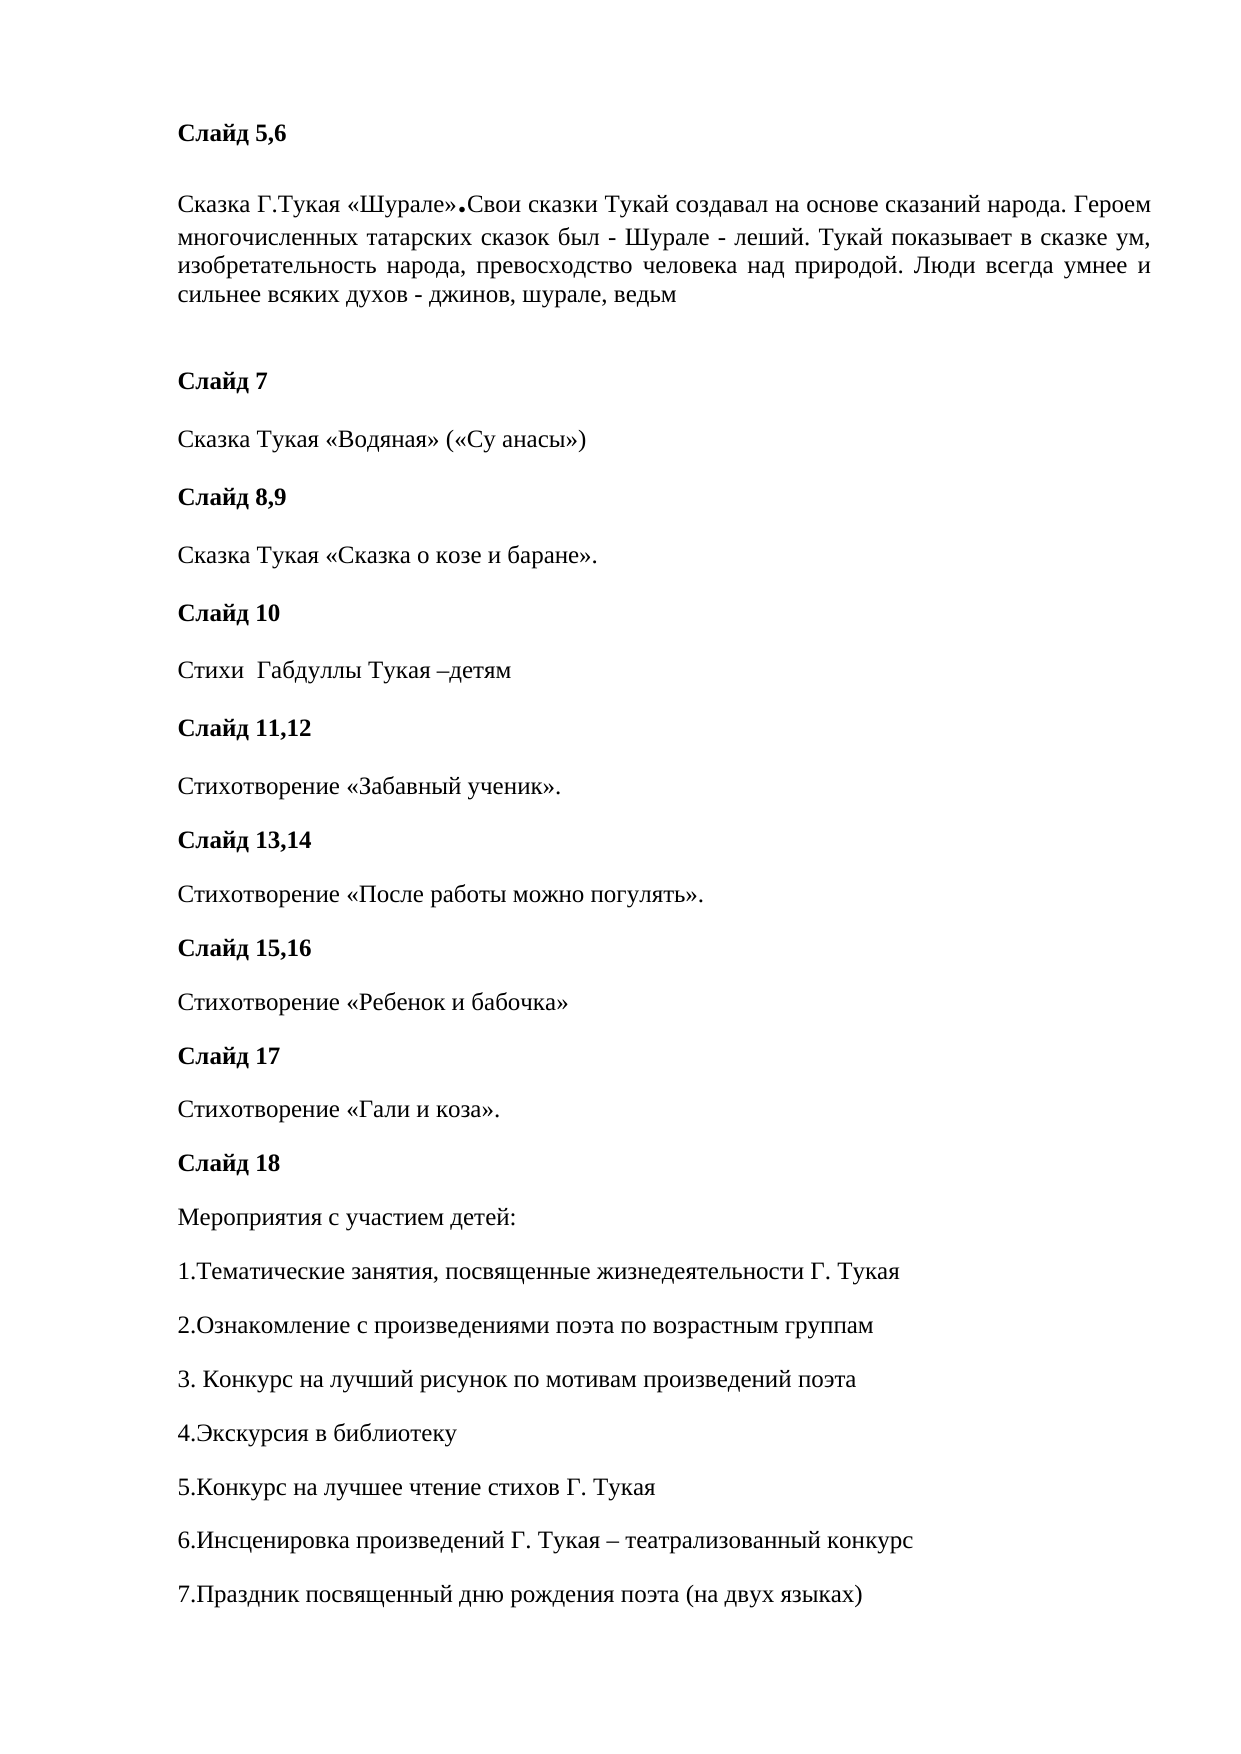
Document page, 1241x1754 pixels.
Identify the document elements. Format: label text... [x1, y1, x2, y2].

text Стихотворение «Забавный ученик». [177, 771, 1152, 800]
text Слайд 8,9 [177, 482, 1152, 511]
text Стихотворение «После работы можно погулять». [177, 879, 1152, 908]
text Слайд 11,12 [177, 713, 1152, 742]
text Стихотворение «Гали и коза». [177, 1094, 1152, 1123]
text Стихи Габдуллы Тукая –детям [177, 656, 1152, 684]
text Сказка Тукая «Сказка о козе и баране». [177, 540, 1152, 568]
text 5.Конкурс на лучшее чтение стихов Г. Тукая [177, 1472, 1152, 1500]
text 4.Экскурсия в библиотеку [177, 1418, 1152, 1446]
text Мероприятия с участием детей: [177, 1202, 1152, 1231]
text 6.Инсценировка произведений Г. Тукая – театрализованный конкурс [177, 1525, 1152, 1554]
text Сказка Тукая «Водяная» («Су анасы») [177, 424, 1152, 453]
text Слайд 18 [177, 1148, 1152, 1177]
text Слайд 13,14 [177, 825, 1152, 854]
text Слайд 17 [177, 1041, 1152, 1069]
text Сказка Г.Тукая «Шурале».Свои сказки Тукай создавал на основе сказаний народа. Героем многочисленных татарских сказок был - Шурале - леший. Тукай показывает в сказке ум, изобретательность народа, превосходство человека над природой. Люди всегда умнее и сильнее всяких духов - джинов, шурале, ведьм [177, 176, 1152, 308]
text 1.Тематические занятия, посвященные жизнедеятельности Г. Тукая [177, 1256, 1152, 1285]
text 7.Праздник посвященный дню рождения поэта (на двух языках) [177, 1579, 1152, 1608]
text 3. Конкурс на лучший рисунок по мотивам произведений поэта [177, 1364, 1152, 1393]
text Слайд 15,16 [177, 933, 1152, 962]
text 2.Ознакомление с произведениями поэта по возрастным группам [177, 1310, 1152, 1339]
text Слайд 10 [177, 598, 1152, 626]
text Стихотворение «Ребенок и бабочка» [177, 987, 1152, 1016]
text Слайд 7 [177, 366, 1152, 395]
text Слайд 5,6 [177, 118, 1152, 147]
